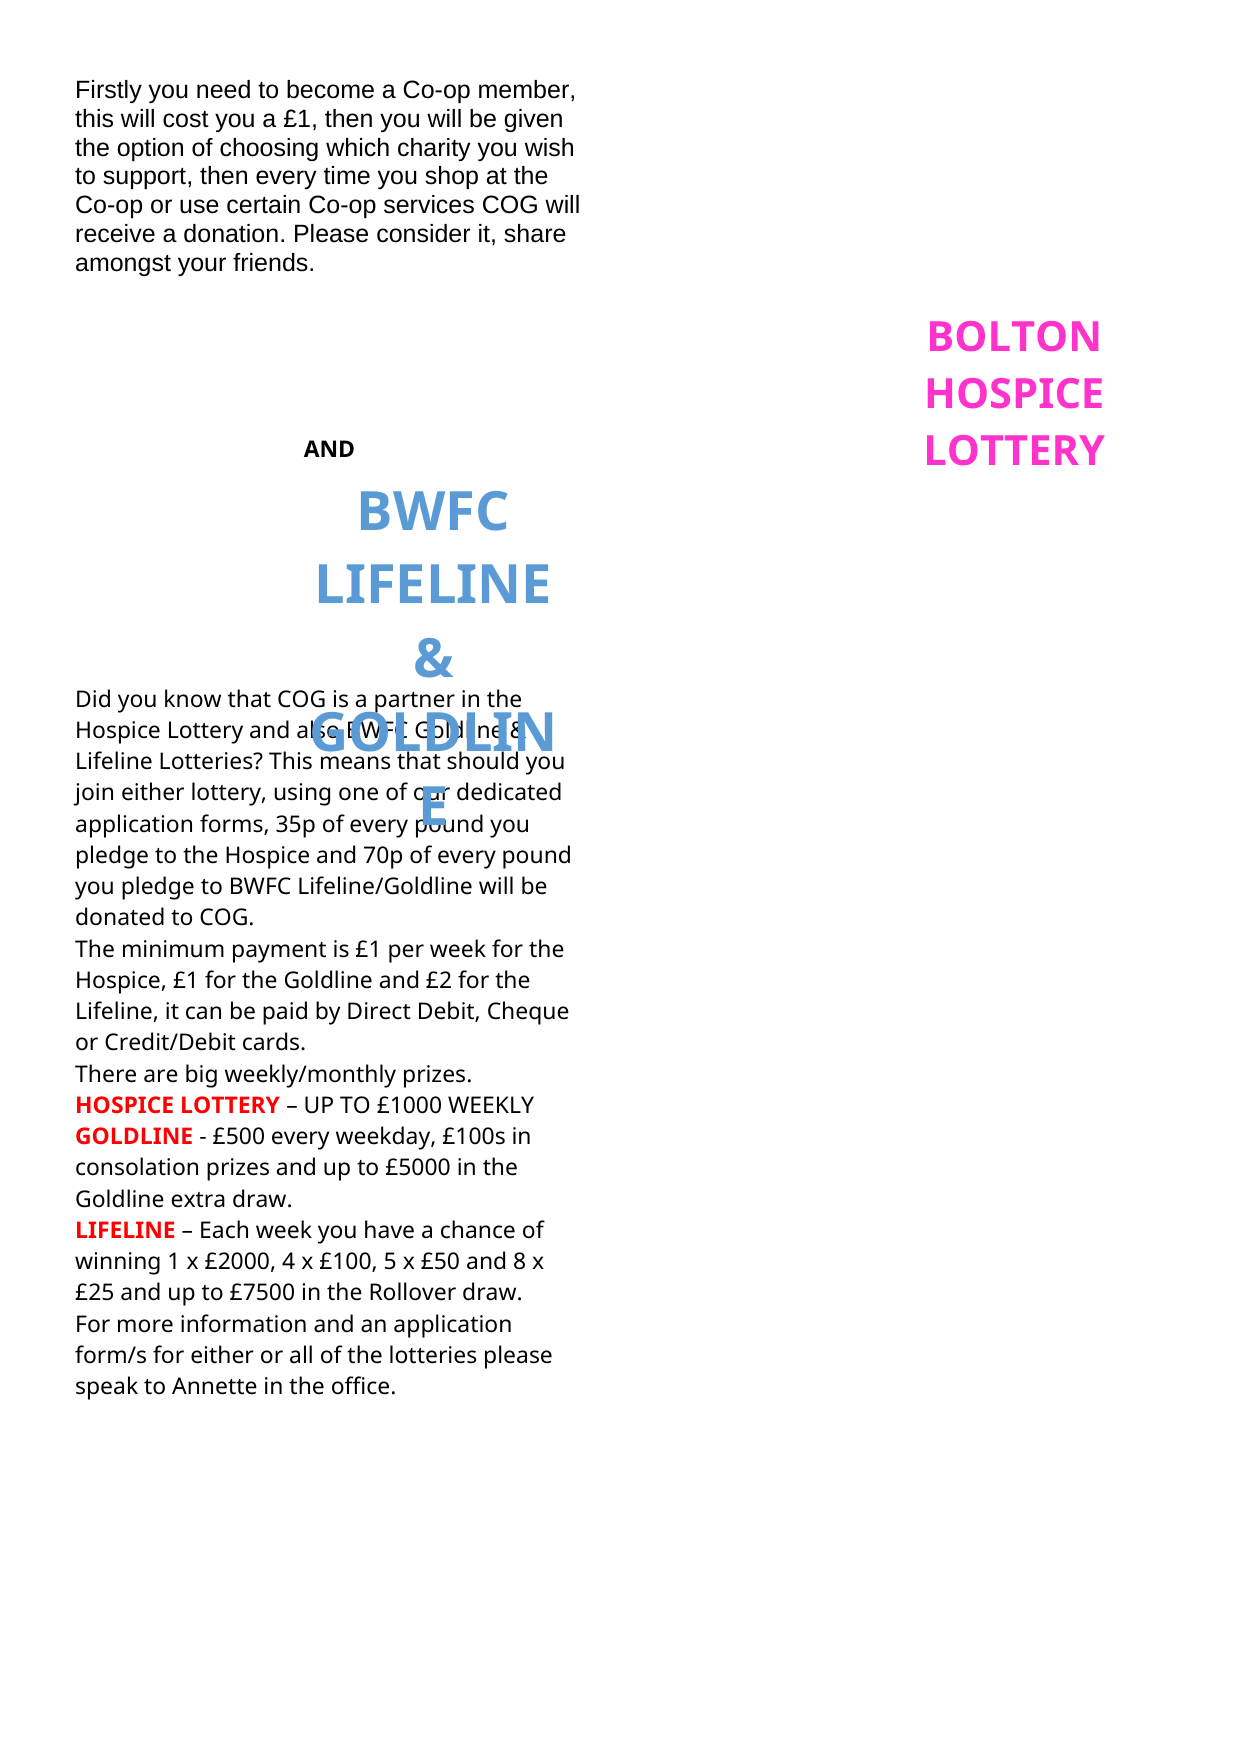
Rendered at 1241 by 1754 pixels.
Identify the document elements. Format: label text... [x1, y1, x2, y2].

text For more information and an application form/s for either or all of the lotteries please speak to Annette in the office. [75, 1307, 583, 1401]
text There are big weekly/monthly prizes. [75, 1057, 583, 1089]
text LIFELINE – Each week you have a chance of winning 1 x £2000, 4 x £100, 5 x £50 and 8 x £25 and up to £7500 in the Rollover draw. [75, 1214, 583, 1307]
text HOSPICE LOTTERY – UP TO £1000 WEEKLY [75, 1089, 583, 1120]
text AND [75, 432, 583, 464]
text The minimum payment is £1 per week for the Hospice, £1 for the Goldline and £2 for the Lifeline, it can be paid by Direct Debit, Cheque or Credit/Debit cards. [75, 932, 583, 1057]
text Firstly you need to become a Co-op member, this will cost you a £1, then you will be given the option of choosing which charity you wish to support, then every time you shop at the Co-op or use certain Co-op services COG will receive a donation. Please consider it, share amongst your friends. [75, 75, 583, 276]
text Did you know that COG is a partner in the Hospice Lottery and also BWFC Goldline & Lifeline Lotteries? This means that should you join either lottery, using one of our dedicated application forms, 35p of every pound you pledge to the Hospice and 70p of every pound you pledge to BWFC Lifeline/Goldline will be donated to COG. [75, 682, 583, 932]
text GOLDLINE - £500 every weekday, £100s in consolation prizes and up to £5000 in the Goldline extra draw. [75, 1120, 583, 1214]
